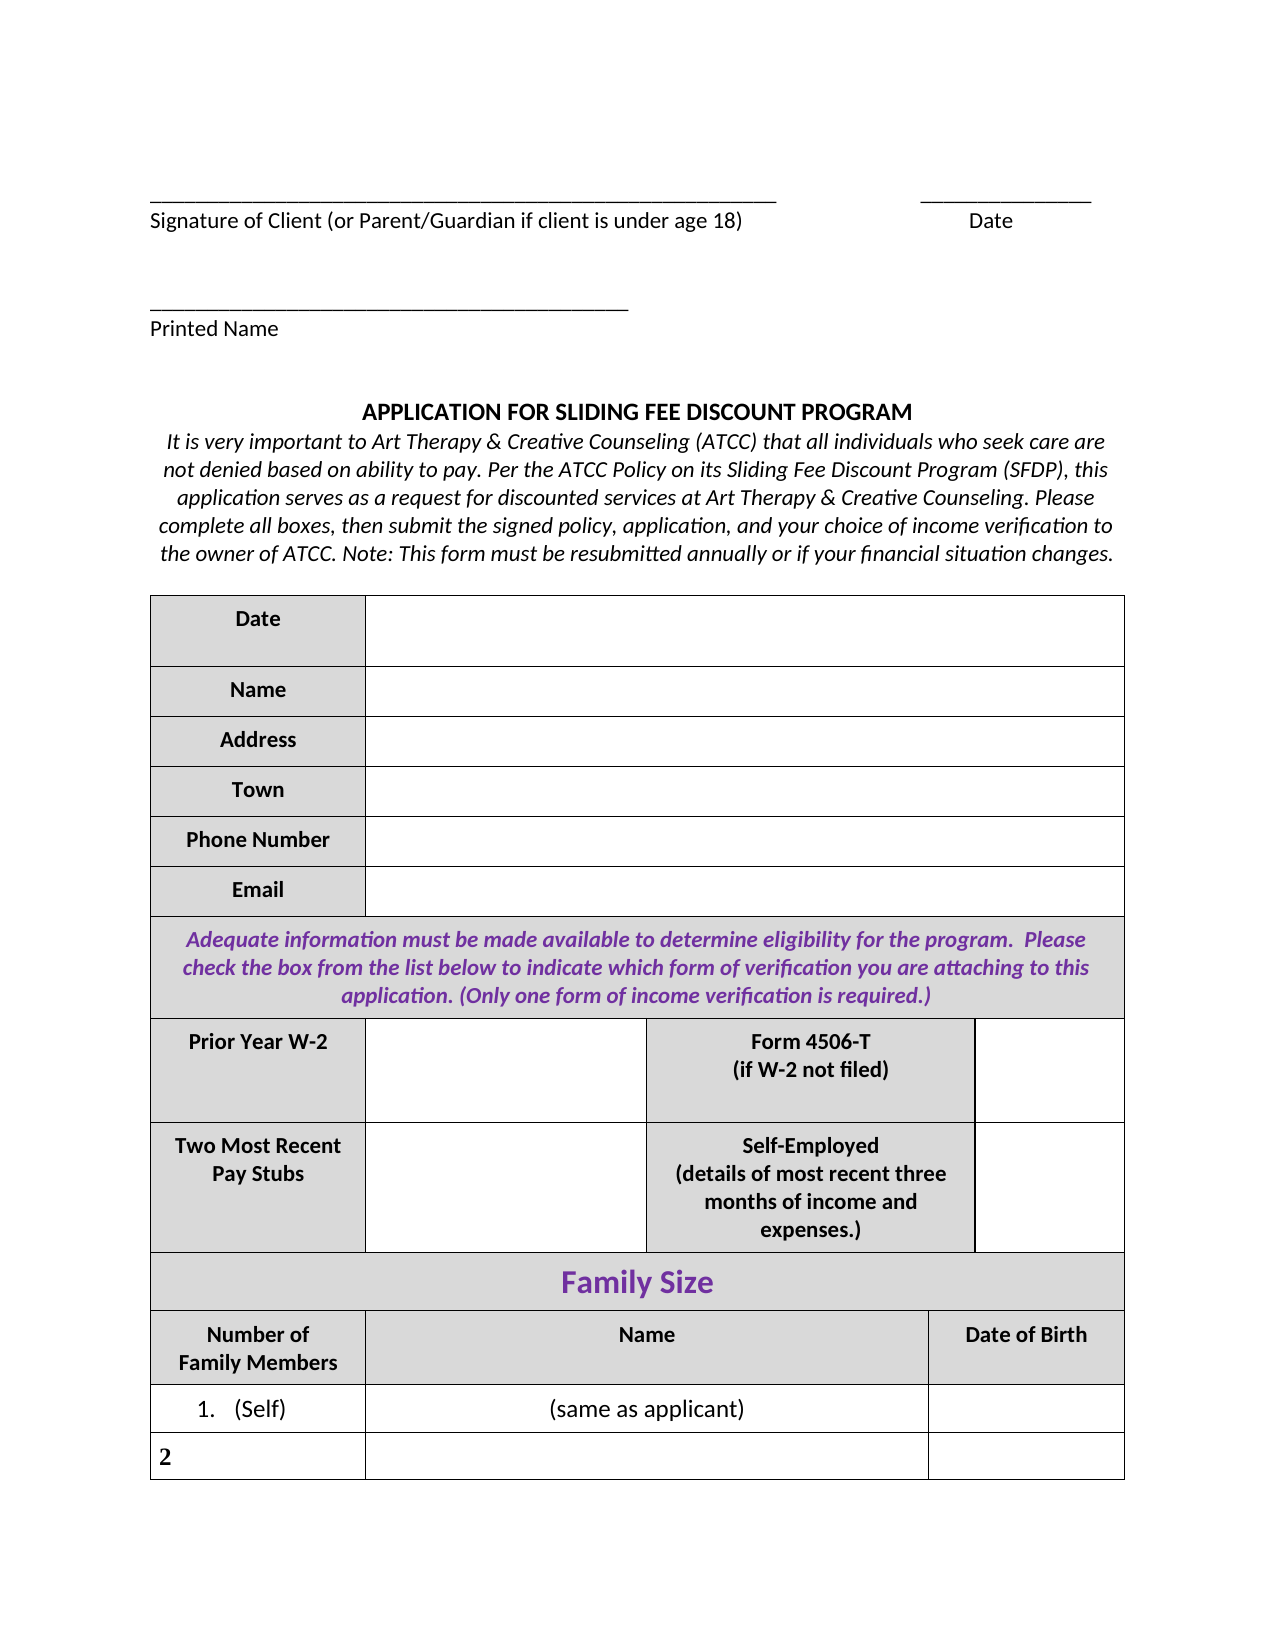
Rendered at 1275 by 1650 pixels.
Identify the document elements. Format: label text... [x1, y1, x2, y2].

table_cell Family Size [151, 1253, 1124, 1310]
text _______________________________________________________ _______________ [150, 178, 1125, 206]
table_header [366, 596, 1124, 666]
table_cell [929, 1385, 1124, 1432]
table_cell [366, 767, 1124, 816]
table_cell [976, 1019, 1124, 1122]
table_cell Town [151, 767, 365, 816]
table_cell [366, 1019, 646, 1122]
text APPLICATION FOR SLIDING FEE DISCOUNT PROGRAM It is very important to Art Therapy & Creative Counseling (ATCC) that all individuals who seek care are not denied based on ability to pay. Per the ATCC Policy on its Sliding Fee Discount Program (SFDP), this application serves as a request for discounted services at Art Therapy & Creative Counseling. Please complete all boxes, then submit the signed policy, application, and your choice of income verification to the owner of ATCC. Note: This form must be resubmitted annually or if your financial situation changes. [150, 396, 1125, 595]
table_cell Date of Birth [929, 1311, 1124, 1384]
text Printed Name [150, 314, 1125, 342]
table_cell (Self) [151, 1385, 365, 1432]
table_cell Two Most Recent Pay Stubs [151, 1123, 365, 1252]
table_cell Email [151, 867, 365, 916]
text Signature of Client (or Parent/Guardian if client is under age 18) Date [150, 206, 1125, 258]
table_cell Prior Year W-2 [151, 1019, 365, 1122]
table_cell [366, 1433, 928, 1479]
table_cell Name [151, 667, 365, 716]
table_cell Adequate information must be made available to determine eligibility for the program. Please check the box from the list below to indicate which form of verification you are attaching to this application. (Only one form of income verification is required.) [151, 917, 1124, 1018]
table_cell (same as applicant) [366, 1385, 928, 1432]
table_cell [366, 667, 1124, 716]
table_cell Address [151, 717, 365, 766]
table_cell Self-Employed (details of most recent three months of income and expenses.) [647, 1123, 974, 1252]
table_header Date [151, 596, 365, 666]
table_cell [929, 1433, 1124, 1479]
table_cell Name [366, 1311, 928, 1384]
text __________________________________________ [150, 258, 1125, 314]
table_cell Number of Family Members [151, 1311, 365, 1384]
table_cell 2 [151, 1433, 365, 1479]
table_cell Phone Number [151, 817, 365, 866]
table_cell [976, 1123, 1124, 1252]
table_cell Form 4506-T (if W-2 not filed) [647, 1019, 974, 1122]
table_cell [366, 867, 1124, 916]
table_cell [366, 817, 1124, 866]
table_cell [366, 1123, 646, 1252]
table_cell [366, 717, 1124, 766]
